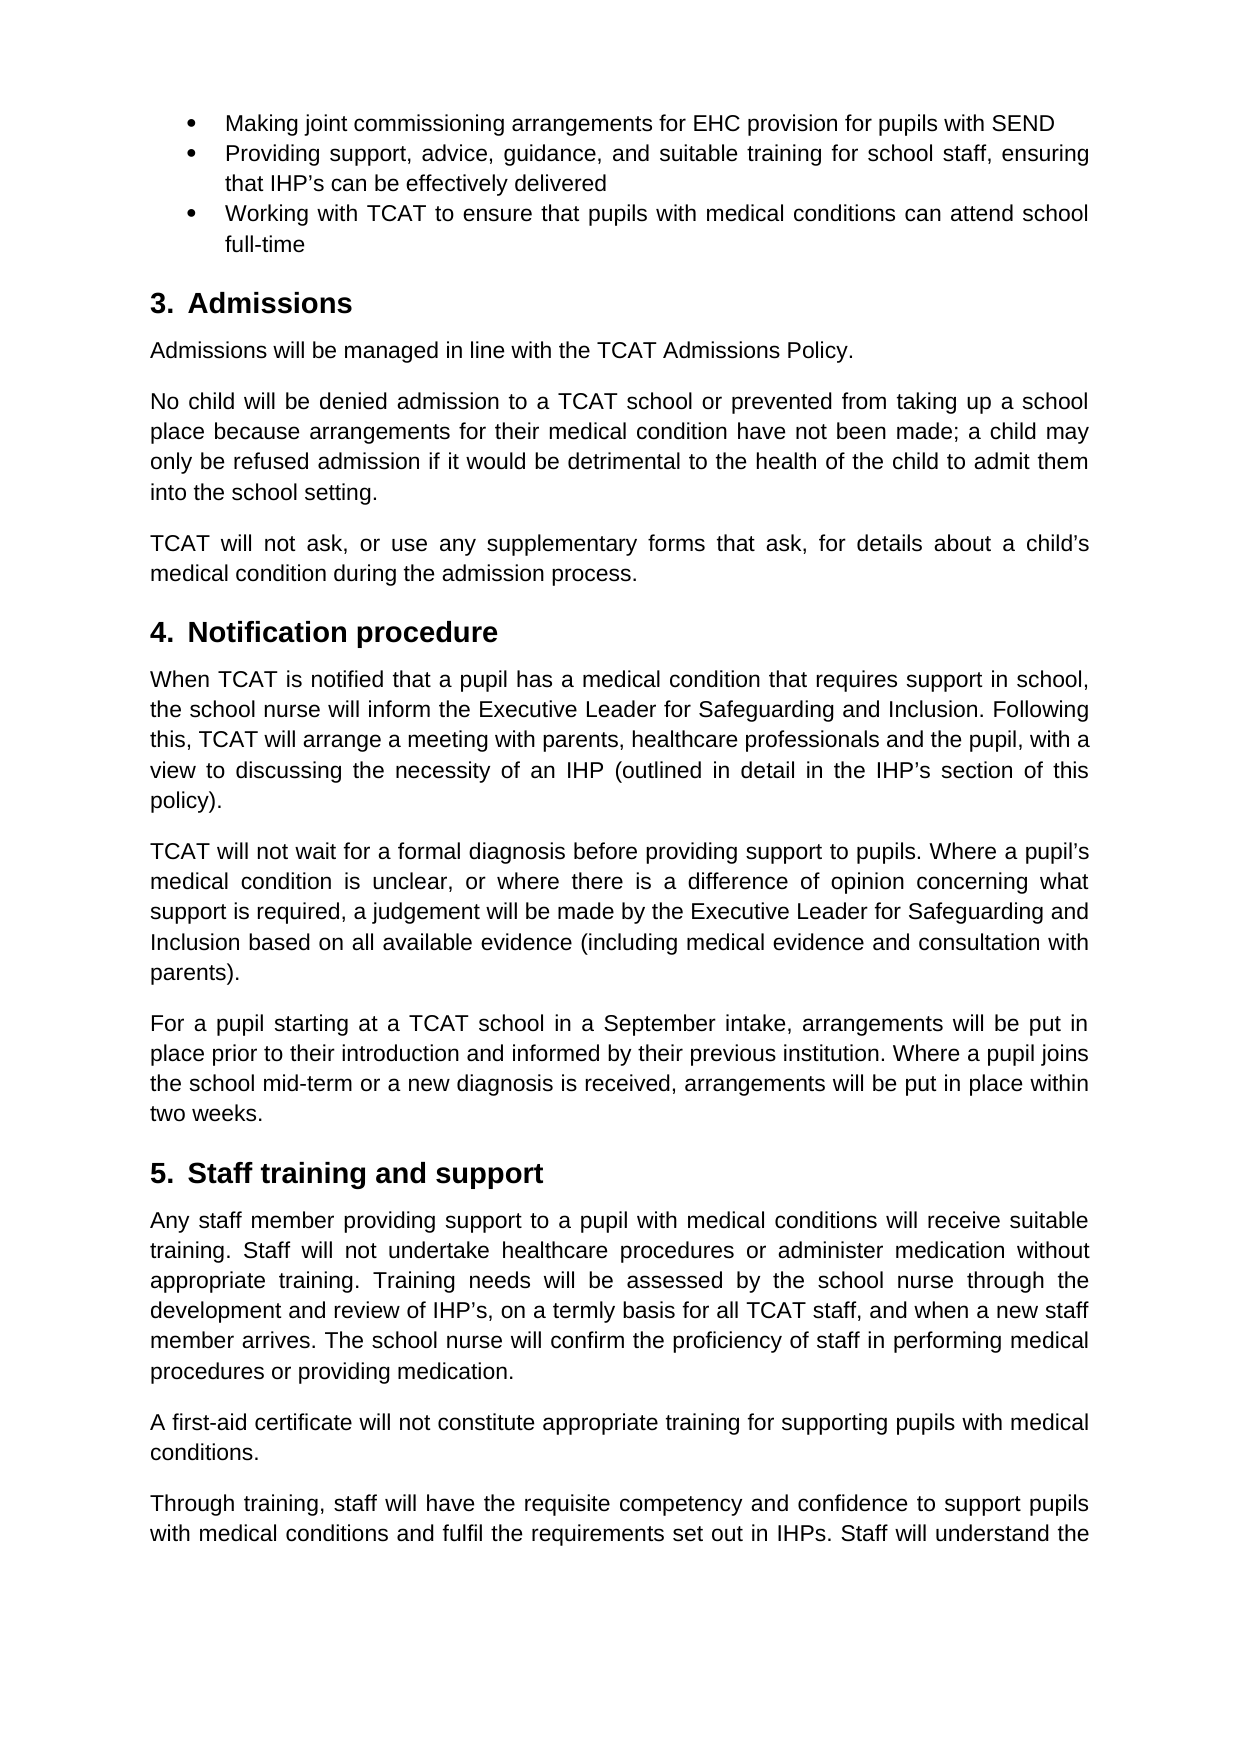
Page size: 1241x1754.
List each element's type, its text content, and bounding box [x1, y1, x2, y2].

subtitle Notification procedure [150, 615, 1090, 648]
text When TCAT is notified that a pupil has a medical condition that requires support in school, the school nurse will inform the Executive Leader for Safeguarding and Inclusion. Following this, TCAT will arrange a meeting with parents, healthcare professionals and the pupil, with a view to discussing the necessity of an IHP (outlined in detail in the IHP’s section of this policy). [150, 666, 1090, 813]
text TCAT will not wait for a formal diagnosis before providing support to pupils. Where a pupil’s medical condition is unclear, or where there is a difference of opinion concerning what support is required, a judgement will be made by the Executive Leader for Safeguarding and Inclusion based on all available evidence (including medical evidence and consultation with parents). [150, 838, 1090, 985]
list Making joint commissioning arrangements for EHC provision for pupils with SEND [187, 110, 1090, 136]
text Any staff member providing support to a pupil with medical conditions will receive suitable training. Staff will not undertake healthcare procedures or administer medication without appropriate training. Training needs will be assessed by the school nurse through the development and review of IHP’s, on a termly basis for all TCAT staff, and when a new staff member arrives. The school nurse will confirm the proficiency of staff in performing medical procedures or providing medication. [150, 1207, 1090, 1384]
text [150, 1490, 1090, 1547]
text No child will be denied admission to a TCAT school or prevented from taking up a school place because arrangements for their medical condition have not been made; a child may only be refused admission if it would be detrimental to the health of the child to admit them into the school setting. [150, 388, 1090, 505]
text For a pupil starting at a TCAT school in a September intake, arrangements will be put in place prior to their introduction and informed by their previous institution. Where a pupil joins the school mid-term or a new diagnosis is received, arrangements will be put in place within two weeks. [150, 1010, 1090, 1127]
list Working with TCAT to ensure that pupils with medical conditions can attend school full-time [187, 200, 1090, 257]
list Providing support, advice, guidance, and suitable training for school staff, ensuring that IHP’s can be effectively delivered [187, 140, 1090, 197]
subtitle Admissions [150, 286, 1090, 319]
text A first-aid certificate will not constitute appropriate training for supporting pupils with medical conditions. [150, 1409, 1090, 1465]
subtitle Staff training and support [150, 1156, 1090, 1189]
text Admissions will be managed in line with the TCAT Admissions Policy. [150, 337, 1090, 363]
text TCAT will not ask, or use any supplementary forms that ask, for details about a child’s medical condition during the admission process. [150, 529, 1090, 586]
